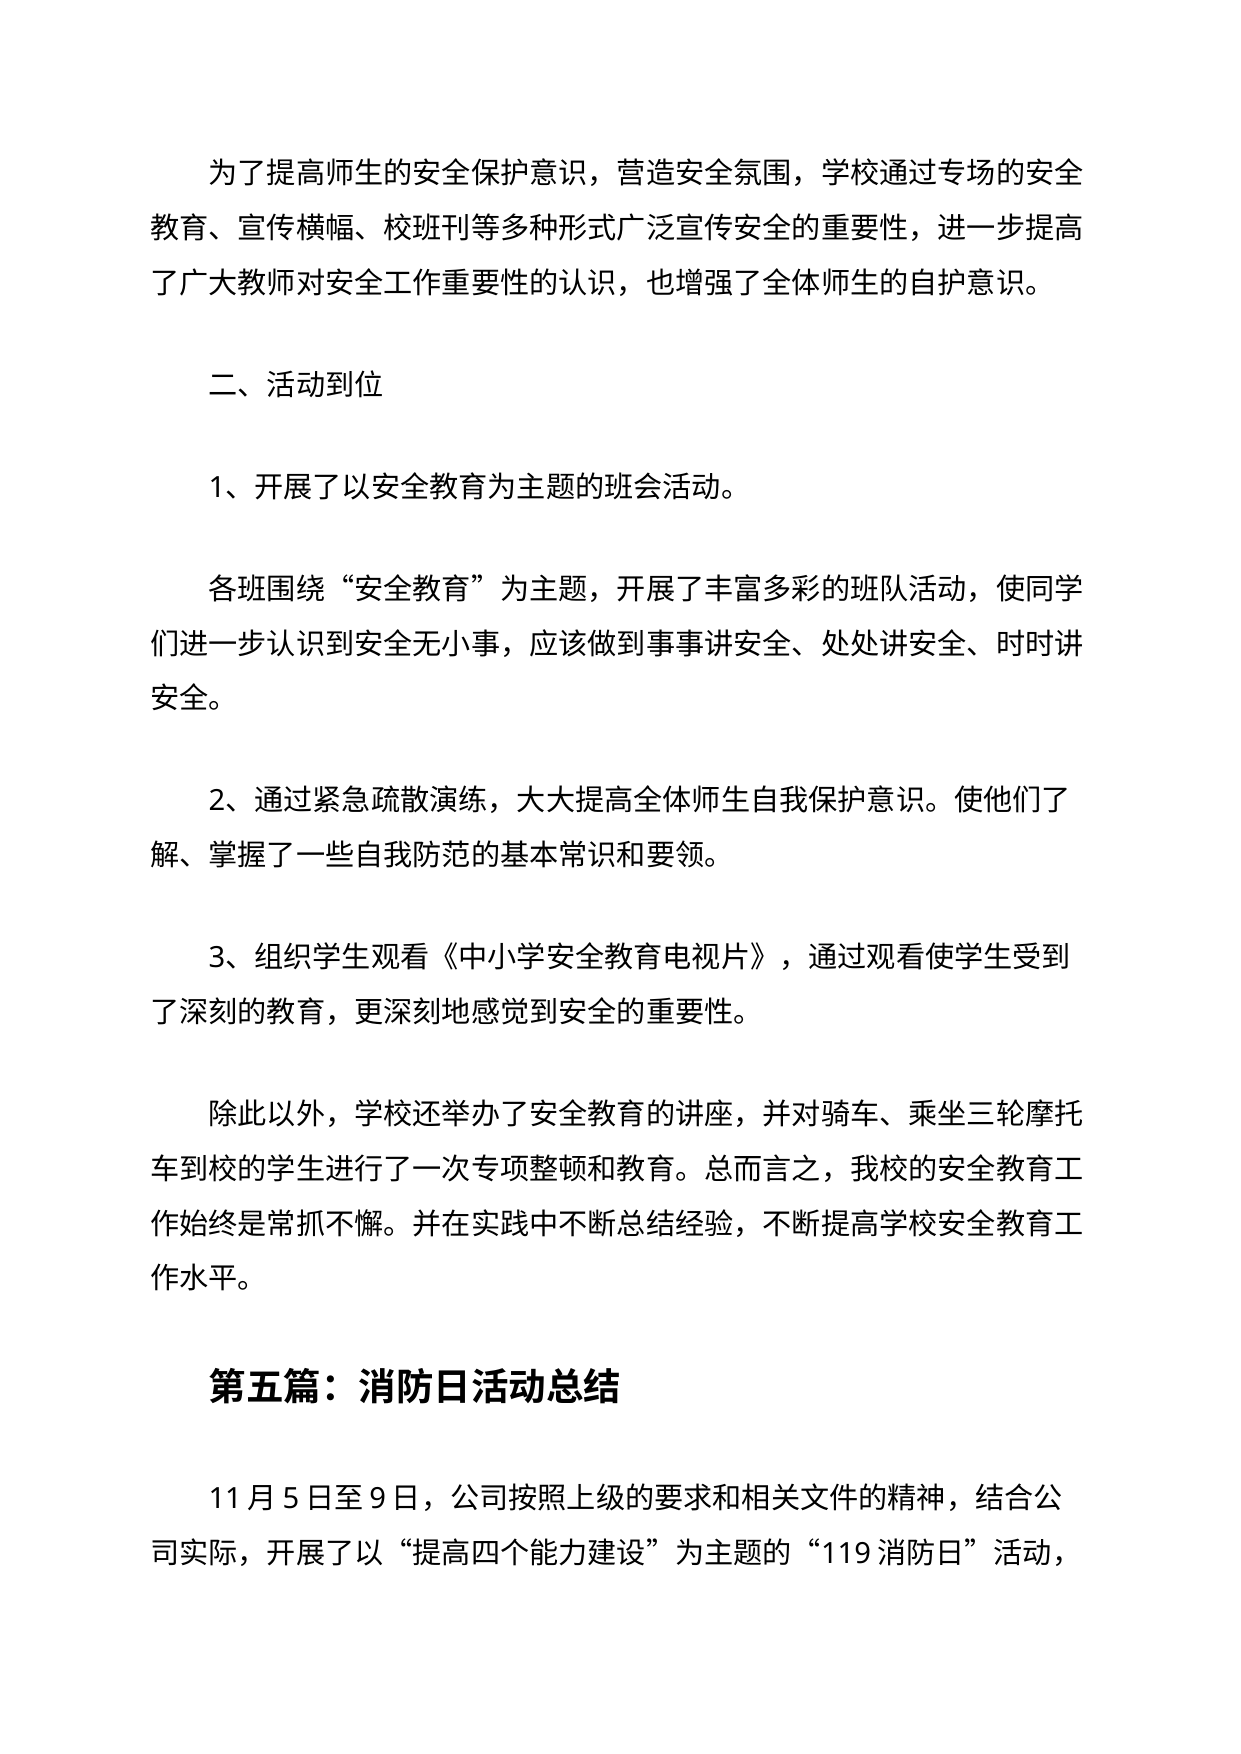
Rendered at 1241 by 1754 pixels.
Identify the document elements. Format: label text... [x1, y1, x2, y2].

text 各班围绕“安全教育”为主题，开展了丰富多彩的班队活动，使同学们进一步认识到安全无小事，应该做到事事讲安全、处处讲安全、时时讲安全。 [150, 565, 1090, 717]
text 第五篇：消防日活动总结 [150, 1357, 1090, 1411]
text 3、组织学生观看《中小学安全教育电视片》，通过观看使学生受到了深刻的教育，更深刻地感觉到安全的重要性。 [150, 934, 1090, 1031]
text 2、通过紧急疏散演练，大大提高全体师生自我保护意识。使他们了解、掌握了一些自我防范的基本常识和要领。 [150, 777, 1090, 874]
text 为了提高师生的安全保护意识，营造安全氛围，学校通过专场的安全教育、宣传横幅、校班刊等多种形式广泛宣传安全的重要性，进一步提高了广大教师对安全工作重要性的认识，也增强了全体师生的自护意识。 [150, 150, 1090, 302]
text 除此以外，学校还举办了安全教育的讲座，并对骑车、乘坐三轮摩托车到校的学生进行了一次专项整顿和教育。总而言之，我校的安全教育工作始终是常抓不懈。并在实践中不断总结经验，不断提高学校安全教育工作水平。 [150, 1090, 1090, 1297]
text 1、开展了以安全教育为主题的班会活动。 [150, 463, 1090, 506]
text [150, 1474, 1090, 1572]
text 二、活动到位 [150, 362, 1090, 404]
